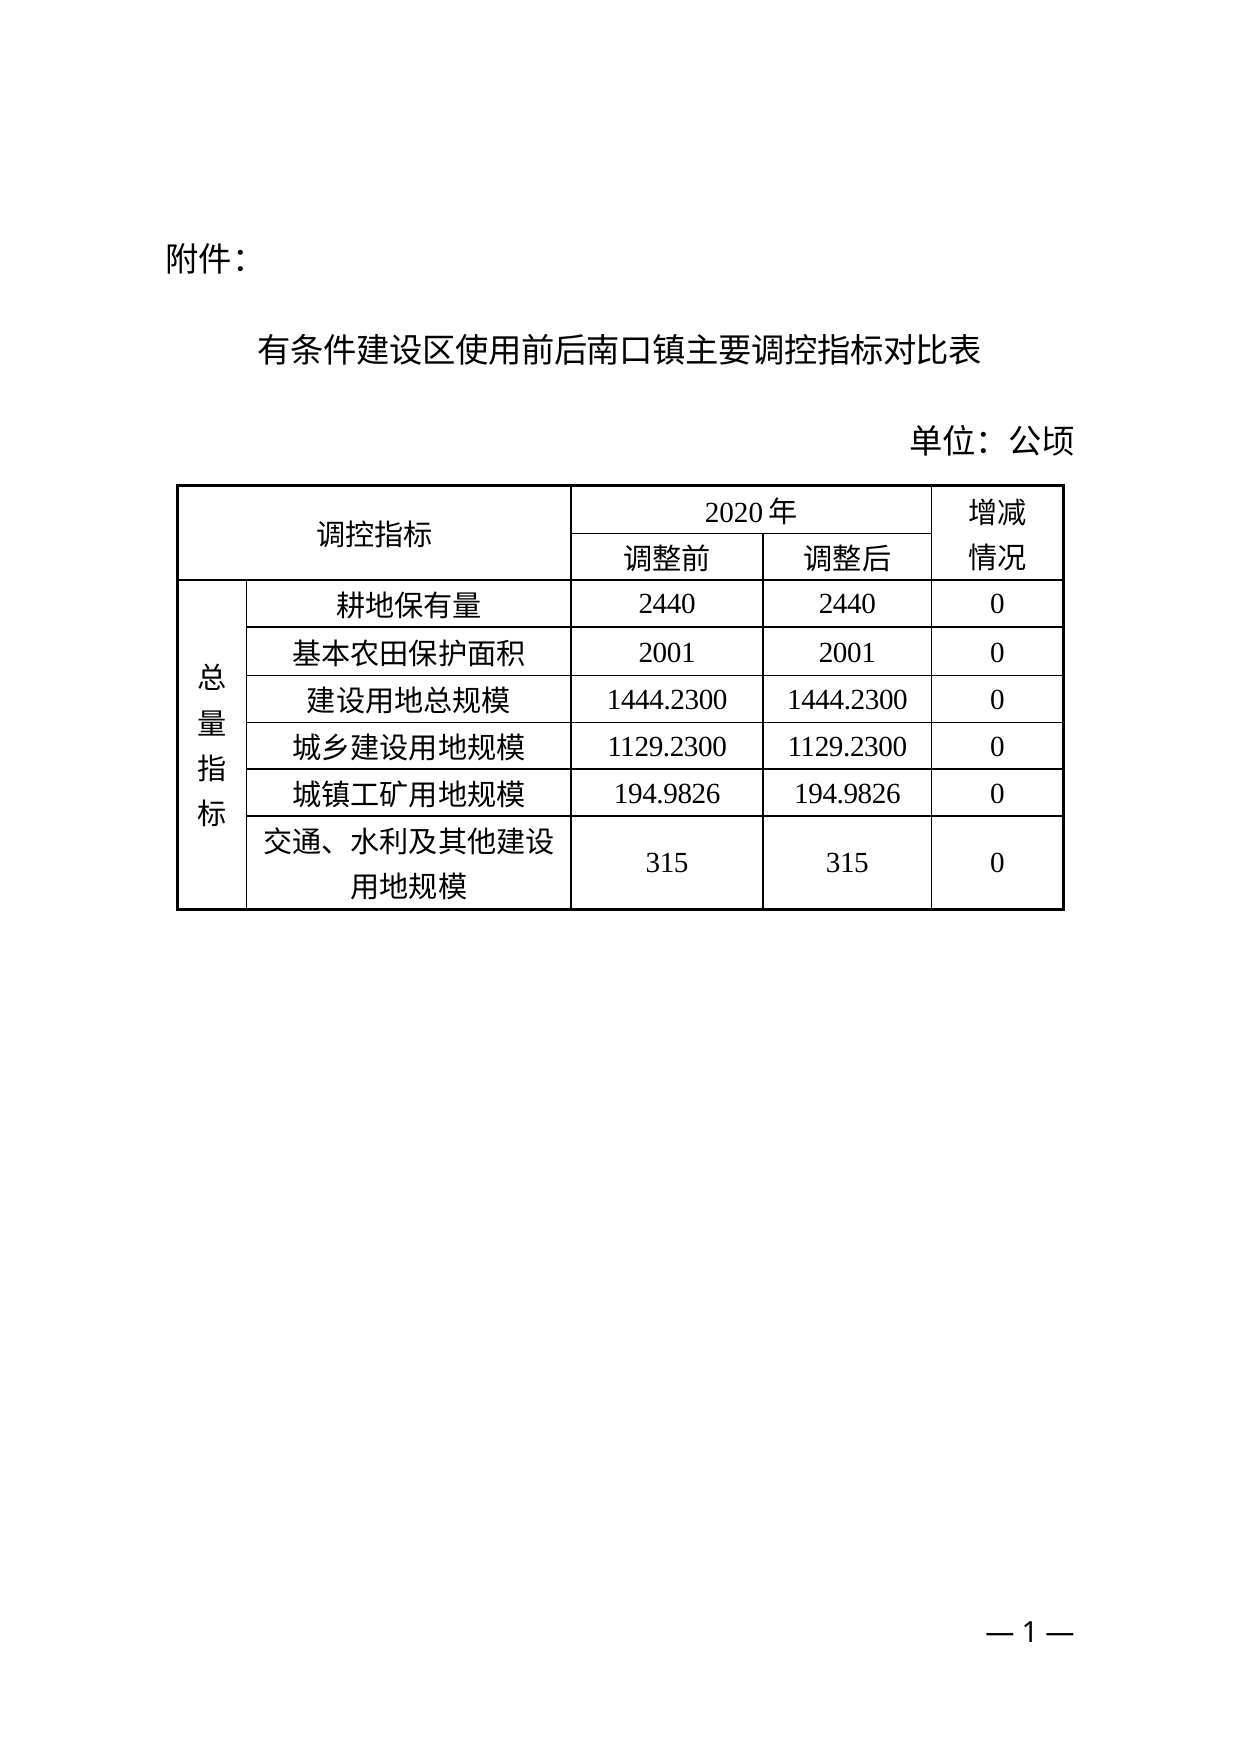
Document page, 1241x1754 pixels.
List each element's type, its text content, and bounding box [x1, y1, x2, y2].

table_cell 315 [572, 817, 762, 907]
table_cell 城乡建设用地规模 [247, 723, 570, 768]
text 有条件建设区使用前后南口镇主要调控指标对比表 [165, 303, 1075, 393]
table_cell 建设用地总规模 [247, 676, 570, 721]
table_cell 0 [932, 817, 1062, 907]
table_cell 0 [932, 581, 1062, 626]
table_cell 基本农田保护面积 [247, 628, 570, 674]
table_cell 194.9826 [572, 770, 762, 815]
table_cell 调整后 [764, 534, 931, 579]
table_cell 2440 [572, 581, 762, 626]
table_cell 194.9826 [764, 770, 931, 815]
table_cell 交通、水利及其他建设用地规模 [247, 817, 570, 907]
table_cell 总量指标 [179, 581, 246, 907]
table_cell 1129.2300 [572, 723, 762, 768]
table_cell 耕地保有量 [247, 581, 570, 626]
text 单位：公顷 [165, 393, 1075, 484]
text 附件： [165, 212, 1075, 303]
table_header 2020年 [572, 487, 931, 532]
table_cell 1444.2300 [572, 676, 762, 721]
table_header 增减 情况 [932, 487, 1062, 579]
table_cell 城镇工矿用地规模 [247, 770, 570, 815]
table_cell 0 [932, 676, 1062, 721]
table_cell 1129.2300 [764, 723, 931, 768]
table_cell 2440 [764, 581, 931, 626]
table_cell 2001 [572, 628, 762, 674]
table_cell 315 [764, 817, 931, 907]
table_cell 0 [932, 723, 1062, 768]
table_cell 调整前 [572, 534, 762, 579]
table_header 调控指标 [179, 487, 570, 579]
table_cell 2001 [764, 628, 931, 674]
table_cell 1444.2300 [764, 676, 931, 721]
table_cell 0 [932, 628, 1062, 674]
table_cell 0 [932, 770, 1062, 815]
